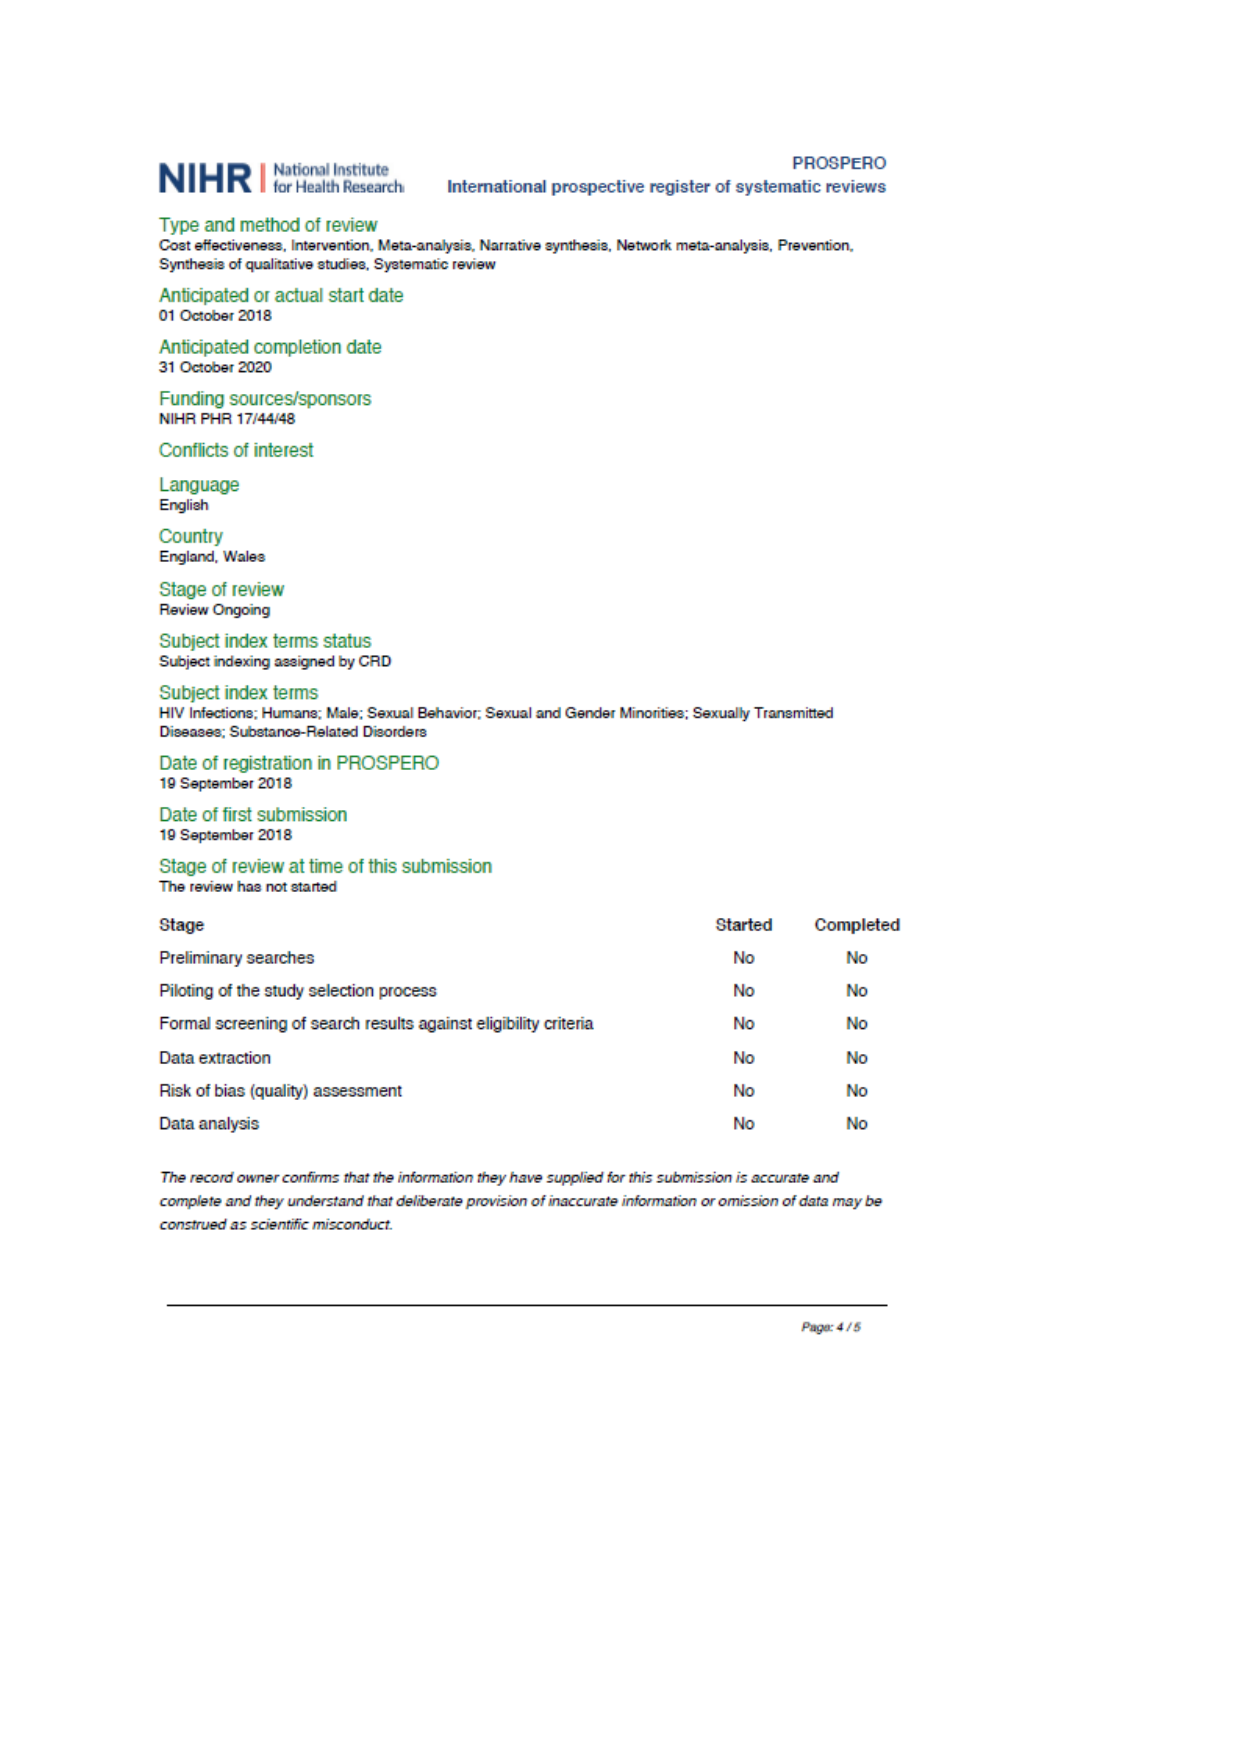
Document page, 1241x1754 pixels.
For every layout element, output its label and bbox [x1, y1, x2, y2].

picture [150, 150, 905, 1344]
